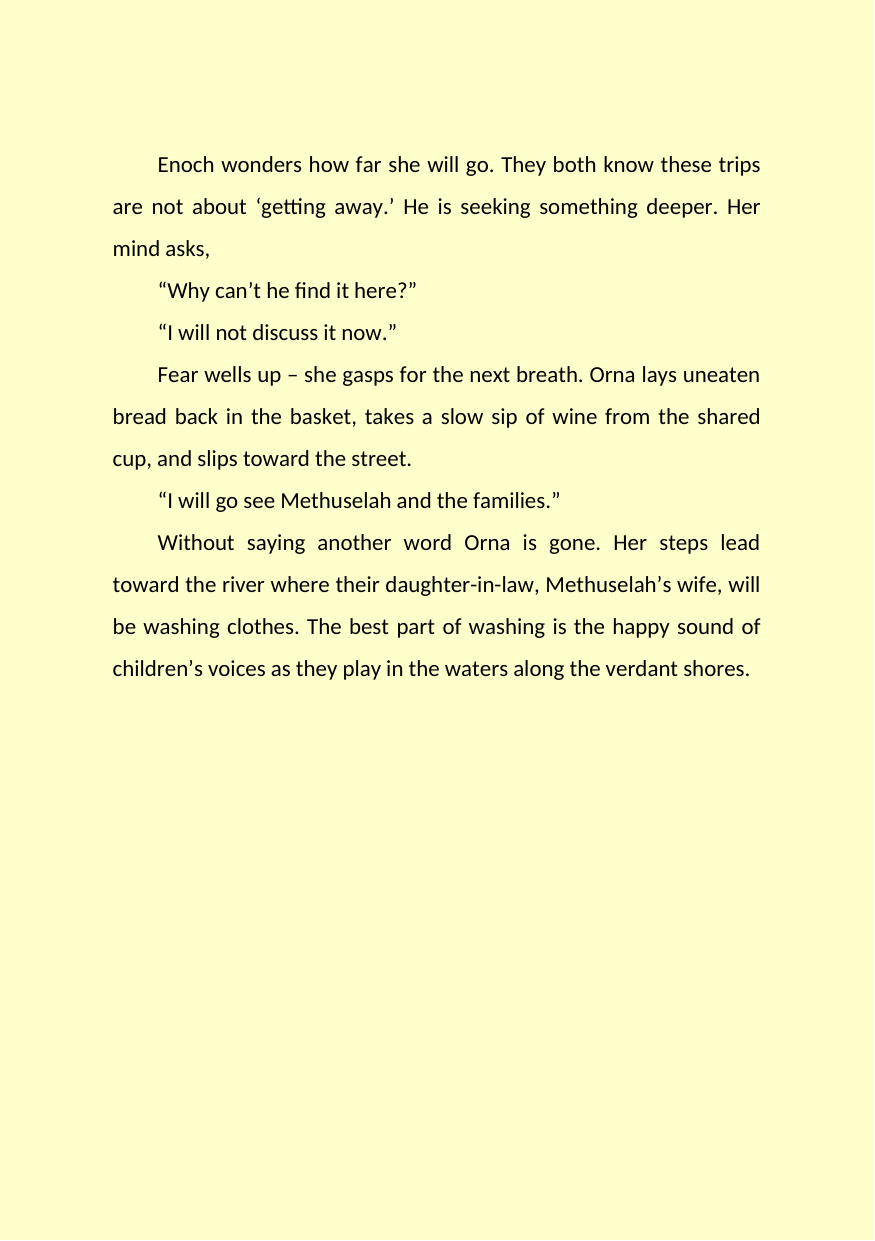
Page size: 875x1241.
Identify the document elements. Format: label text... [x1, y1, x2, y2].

text “I will not discuss it now.” [112, 318, 762, 346]
text “Why can’t he find it here?” [112, 276, 762, 304]
text Fear wells up – she gasps for the next breath. Orna lays uneaten bread back in the basket, takes a slow sip of wine from the shared cup, and slips toward the street. [112, 360, 762, 472]
text Enoch wonders how far she will go. They both know these trips are not about ‘getting away.’ He is seeking something deeper. Her mind asks, [112, 150, 762, 262]
text “I will go see Methuselah and the families.” [112, 486, 762, 514]
text Without saying another word Orna is gone. Her steps lead toward the river where their daughter-in-law, Methuselah’s wife, will be washing clothes. The best part of washing is the happy sound of children’s voices as they play in the waters along the verdant shores. [112, 528, 762, 682]
